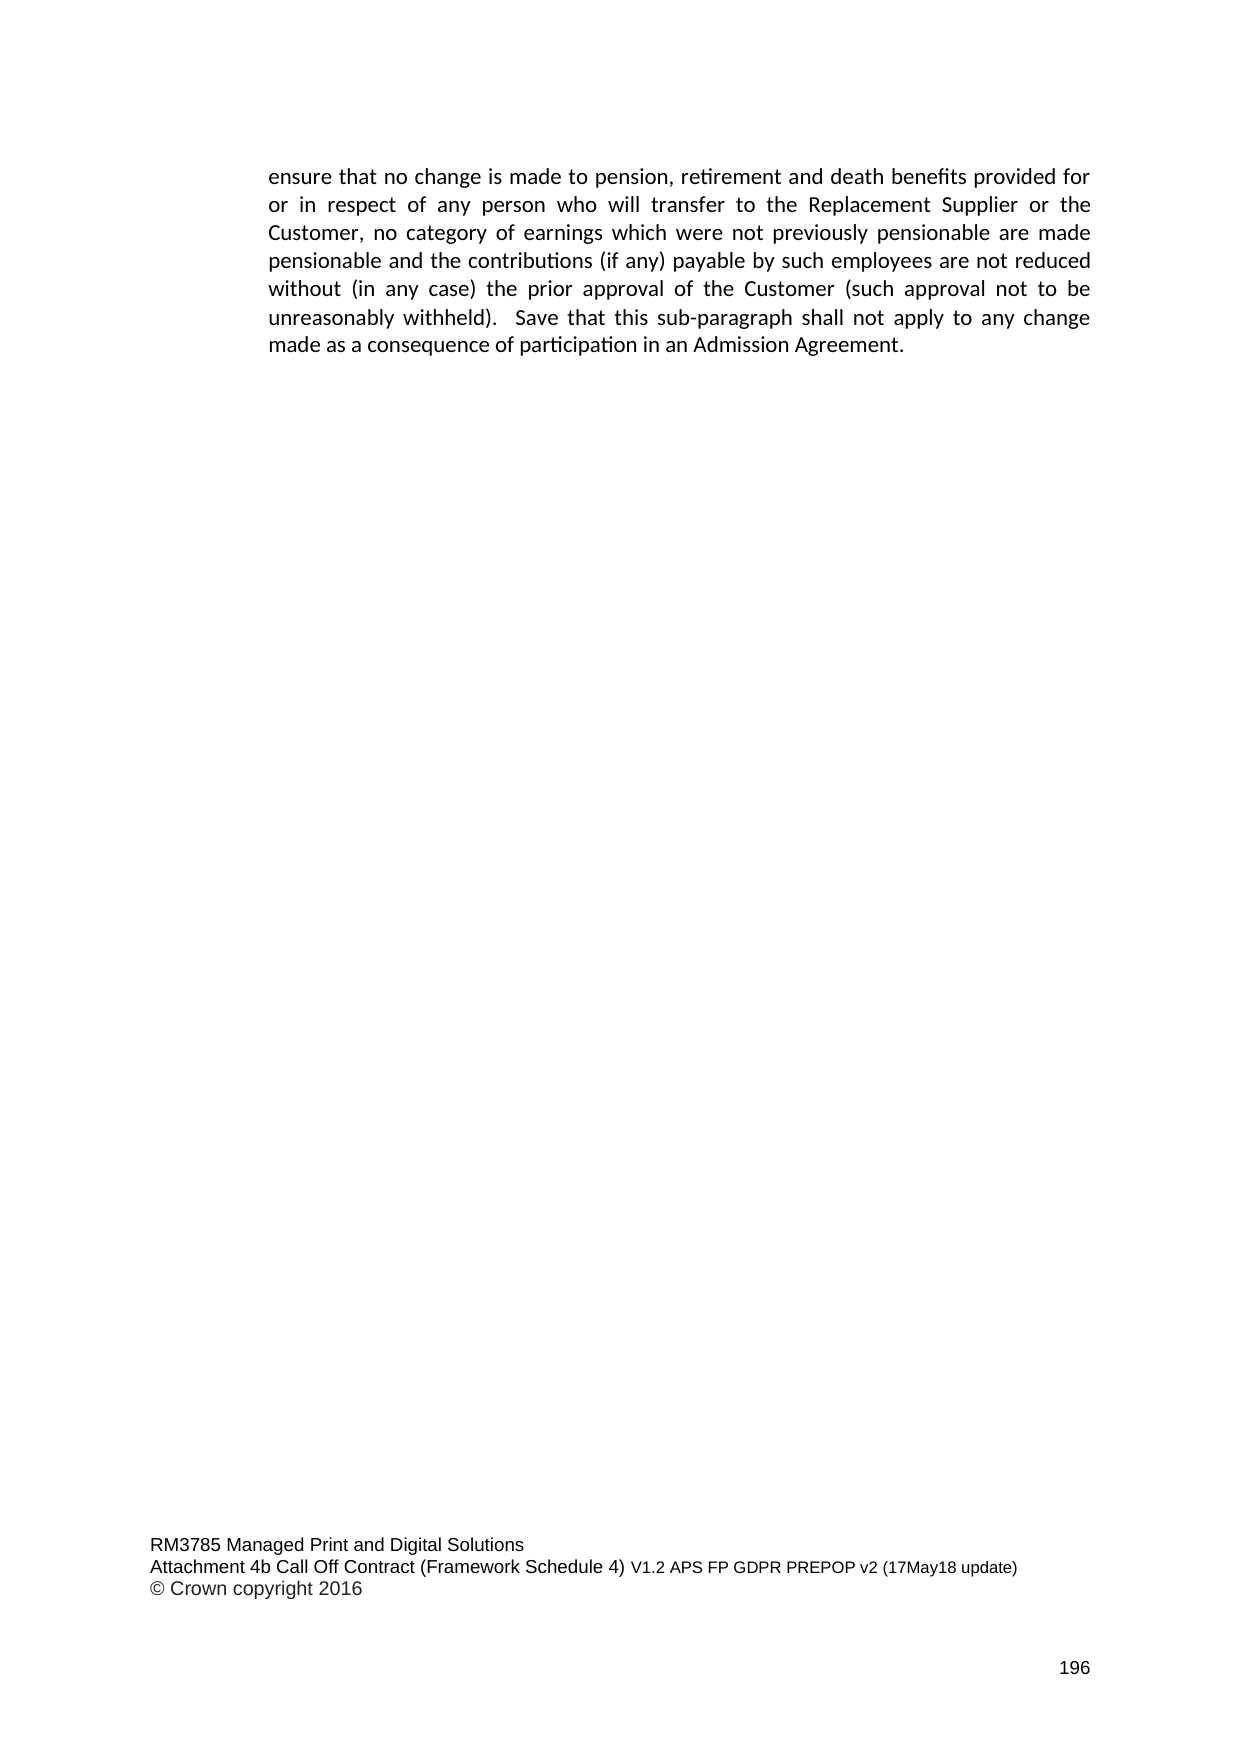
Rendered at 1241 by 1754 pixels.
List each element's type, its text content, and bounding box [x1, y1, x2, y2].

text ensure that no change is made to pension, retirement and death benefits provided for or in respect of any person who will transfer to the Replacement Supplier or the Customer, no category of earnings which were not previously pensionable are made pensionable and the contributions (if any) payable by such employees are not reduced without (in any case) the prior approval of the Customer (such approval not to be unreasonably withheld). Save that this sub-paragraph shall not apply to any change made as a consequence of participation in an Admission Agreement. [268, 162, 1093, 359]
